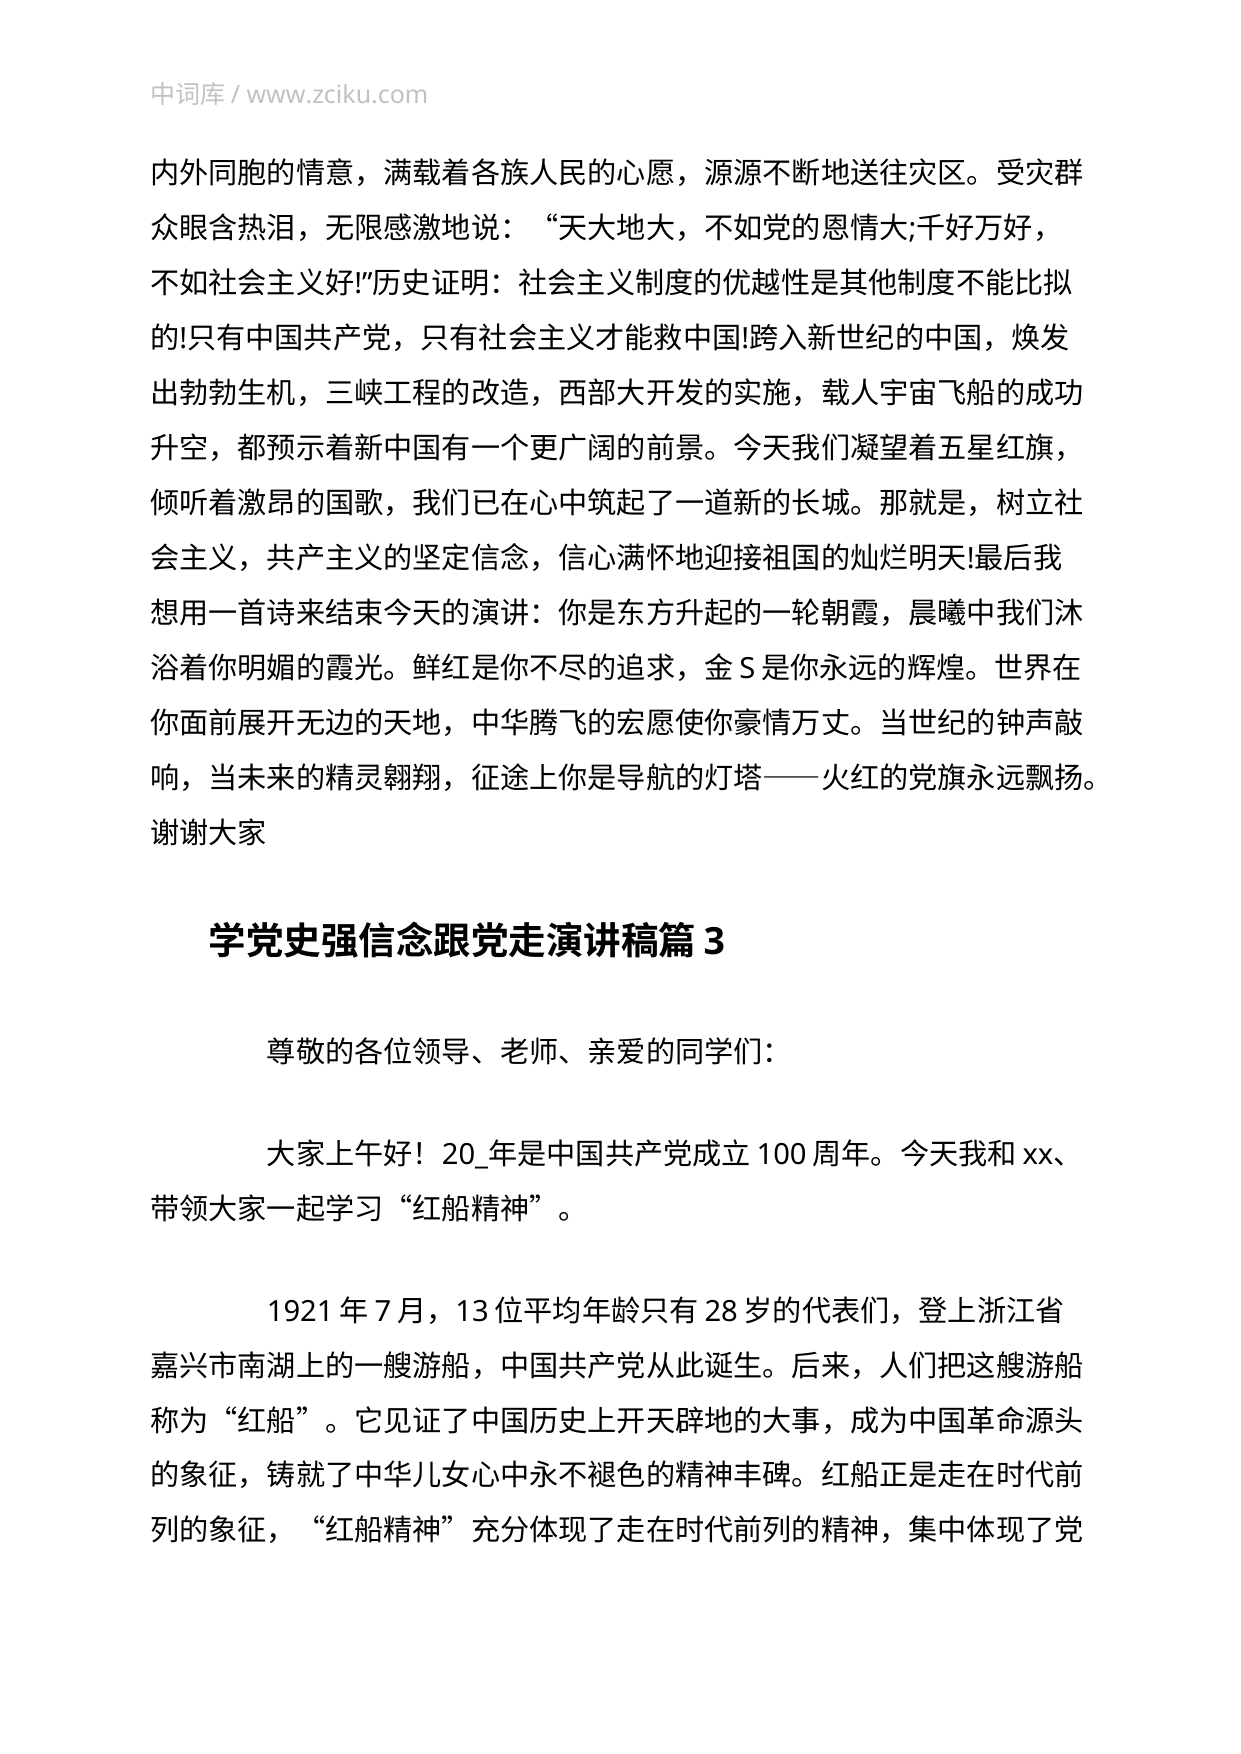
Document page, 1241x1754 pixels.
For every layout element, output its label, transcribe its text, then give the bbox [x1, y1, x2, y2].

text 尊敬的各位领导、老师、亲爱的同学们： [150, 1029, 1090, 1071]
text 大家上午好！20_年是中国共产党成立100周年。今天我和xx、带领大家一起学习“红船精神”。 [150, 1130, 1090, 1228]
text 学党史强信念跟党走演讲稿篇3 [150, 911, 1090, 966]
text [150, 150, 1090, 852]
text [150, 1287, 1090, 1549]
